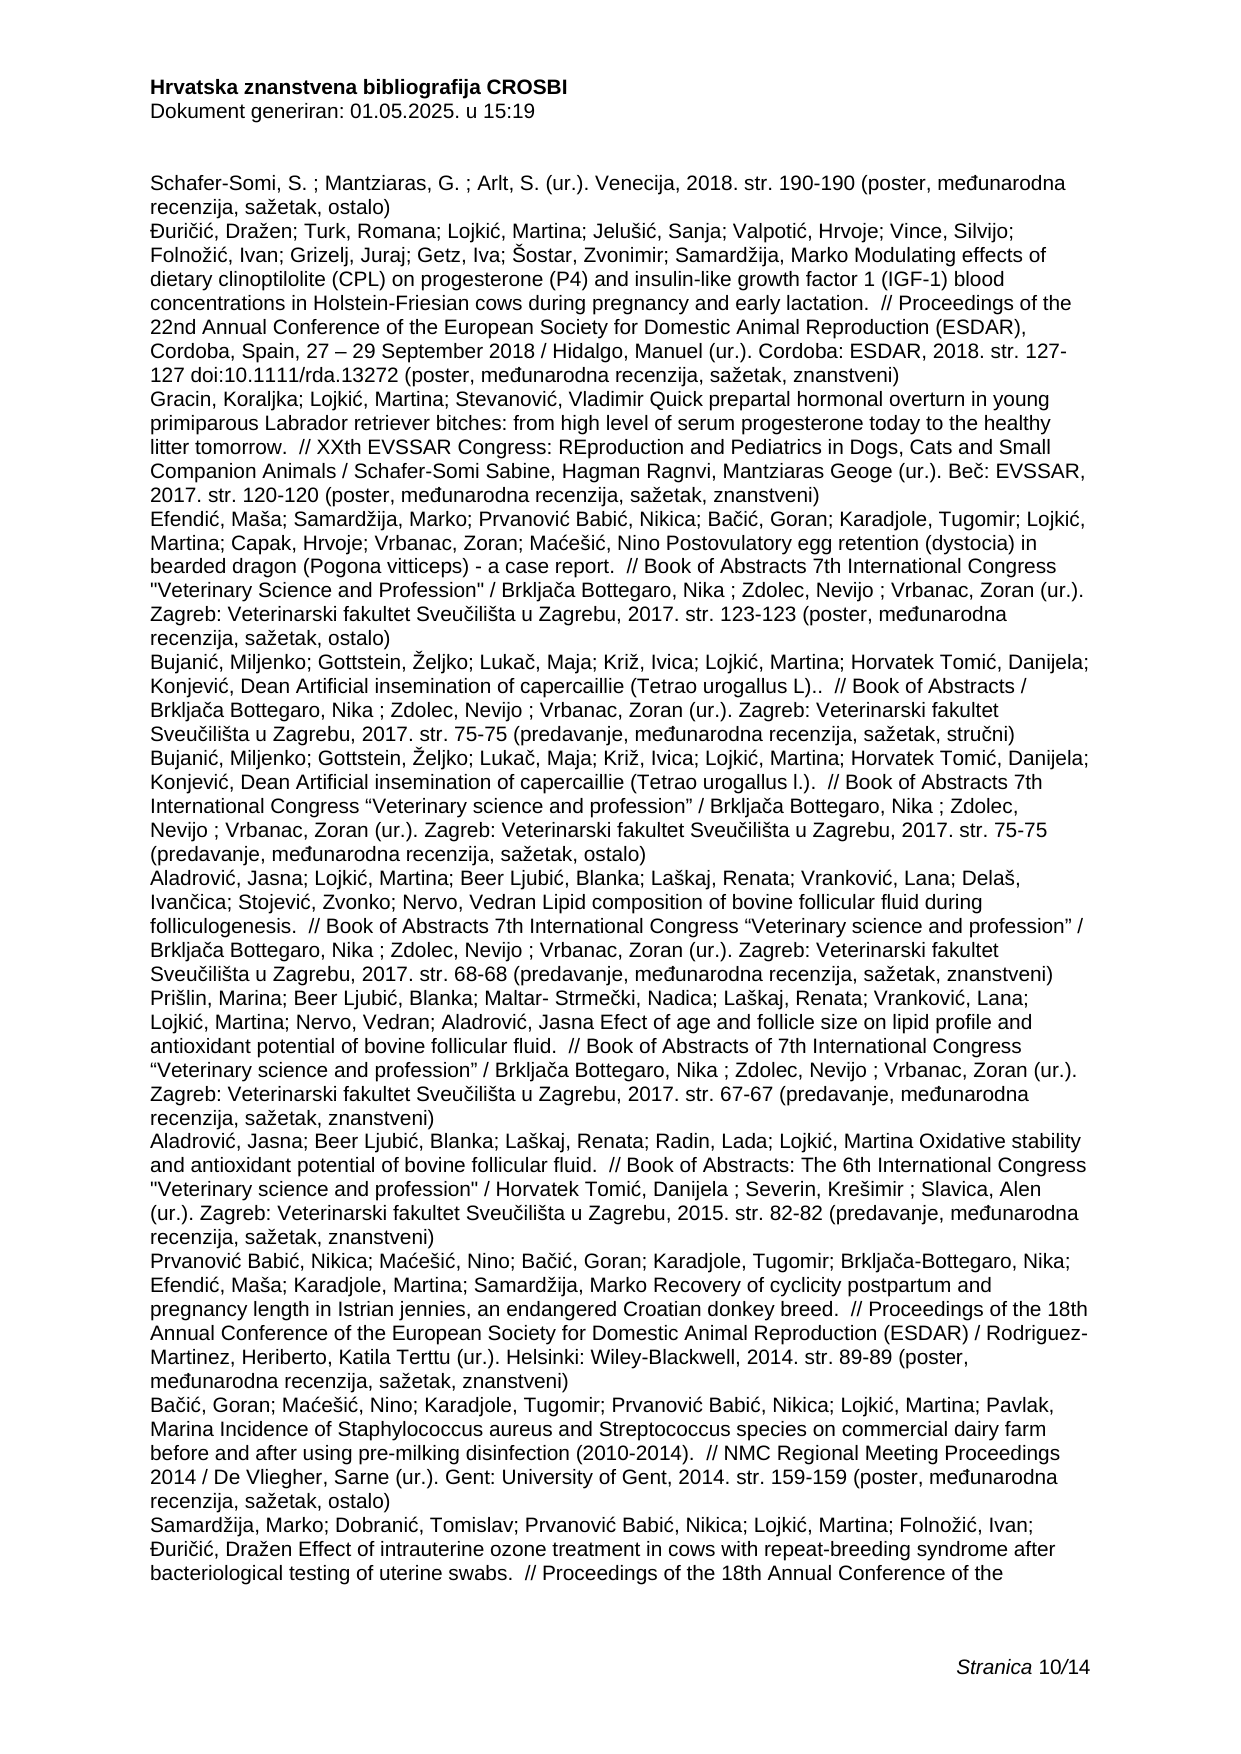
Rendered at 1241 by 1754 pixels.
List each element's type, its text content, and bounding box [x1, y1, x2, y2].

text Bujanić, Miljenko; Gottstein, Željko; Lukač, Maja; Križ, Ivica; Lojkić, Martina; Horvatek Tomić, Danijela; Konjević, Dean [150, 650, 1090, 746]
text Gracin, Koraljka; Lojkić, Martina; Stevanović, Vladimir [150, 387, 1090, 506]
text Aladrović, Jasna; Beer Ljubić, Blanka; Laškaj, Renata; Radin, Lada; Lojkić, Martina [150, 1129, 1090, 1249]
text Efendić, Maša; Samardžija, Marko; Prvanović Babić, Nikica; Bačić, Goran; Karadjole, Tugomir; Lojkić, Martina; Capak, Hrvoje; Vrbanac, Zoran; Maćešić, Nino [150, 506, 1090, 650]
text Bujanić, Miljenko; Gottstein, Željko; Lukač, Maja; Križ, Ivica; Lojkić, Martina; Horvatek Tomić, Danijela; Konjević, Dean [150, 746, 1090, 866]
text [150, 1513, 1090, 1584]
text Aladrović, Jasna; Lojkić, Martina; Beer Ljubić, Blanka; Laškaj, Renata; Vranković, Lana; Delaš, Ivančica; Stojević, Zvonko; Nervo, Vedran [150, 866, 1090, 986]
text Prišlin, Marina; Beer Ljubić, Blanka; Maltar- Strmečki, Nadica; Laškaj, Renata; Vranković, Lana; Lojkić, Martina; Nervo, Vedran; Aladrović, Jasna [150, 986, 1090, 1129]
text Đuričić, Dražen; Turk, Romana; Lojkić, Martina; Jelušić, Sanja; Valpotić, Hrvoje; Vince, Silvijo; Folnožić, Ivan; Grizelj, Juraj; Getz, Iva; Šostar, Zvonimir; Samardžija, Marko [150, 219, 1090, 387]
text Prvanović Babić, Nikica; Maćešić, Nino; Bačić, Goran; Karadjole, Tugomir; Brkljača-Bottegaro, Nika; Efendić, Maša; Karadjole, Martina; Samardžija, Marko [150, 1249, 1090, 1393]
text Bačić, Goran; Maćešić, Nino; Karadjole, Tugomir; Prvanović Babić, Nikica; Lojkić, Martina; Pavlak, Marina [150, 1393, 1090, 1513]
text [150, 171, 1090, 219]
